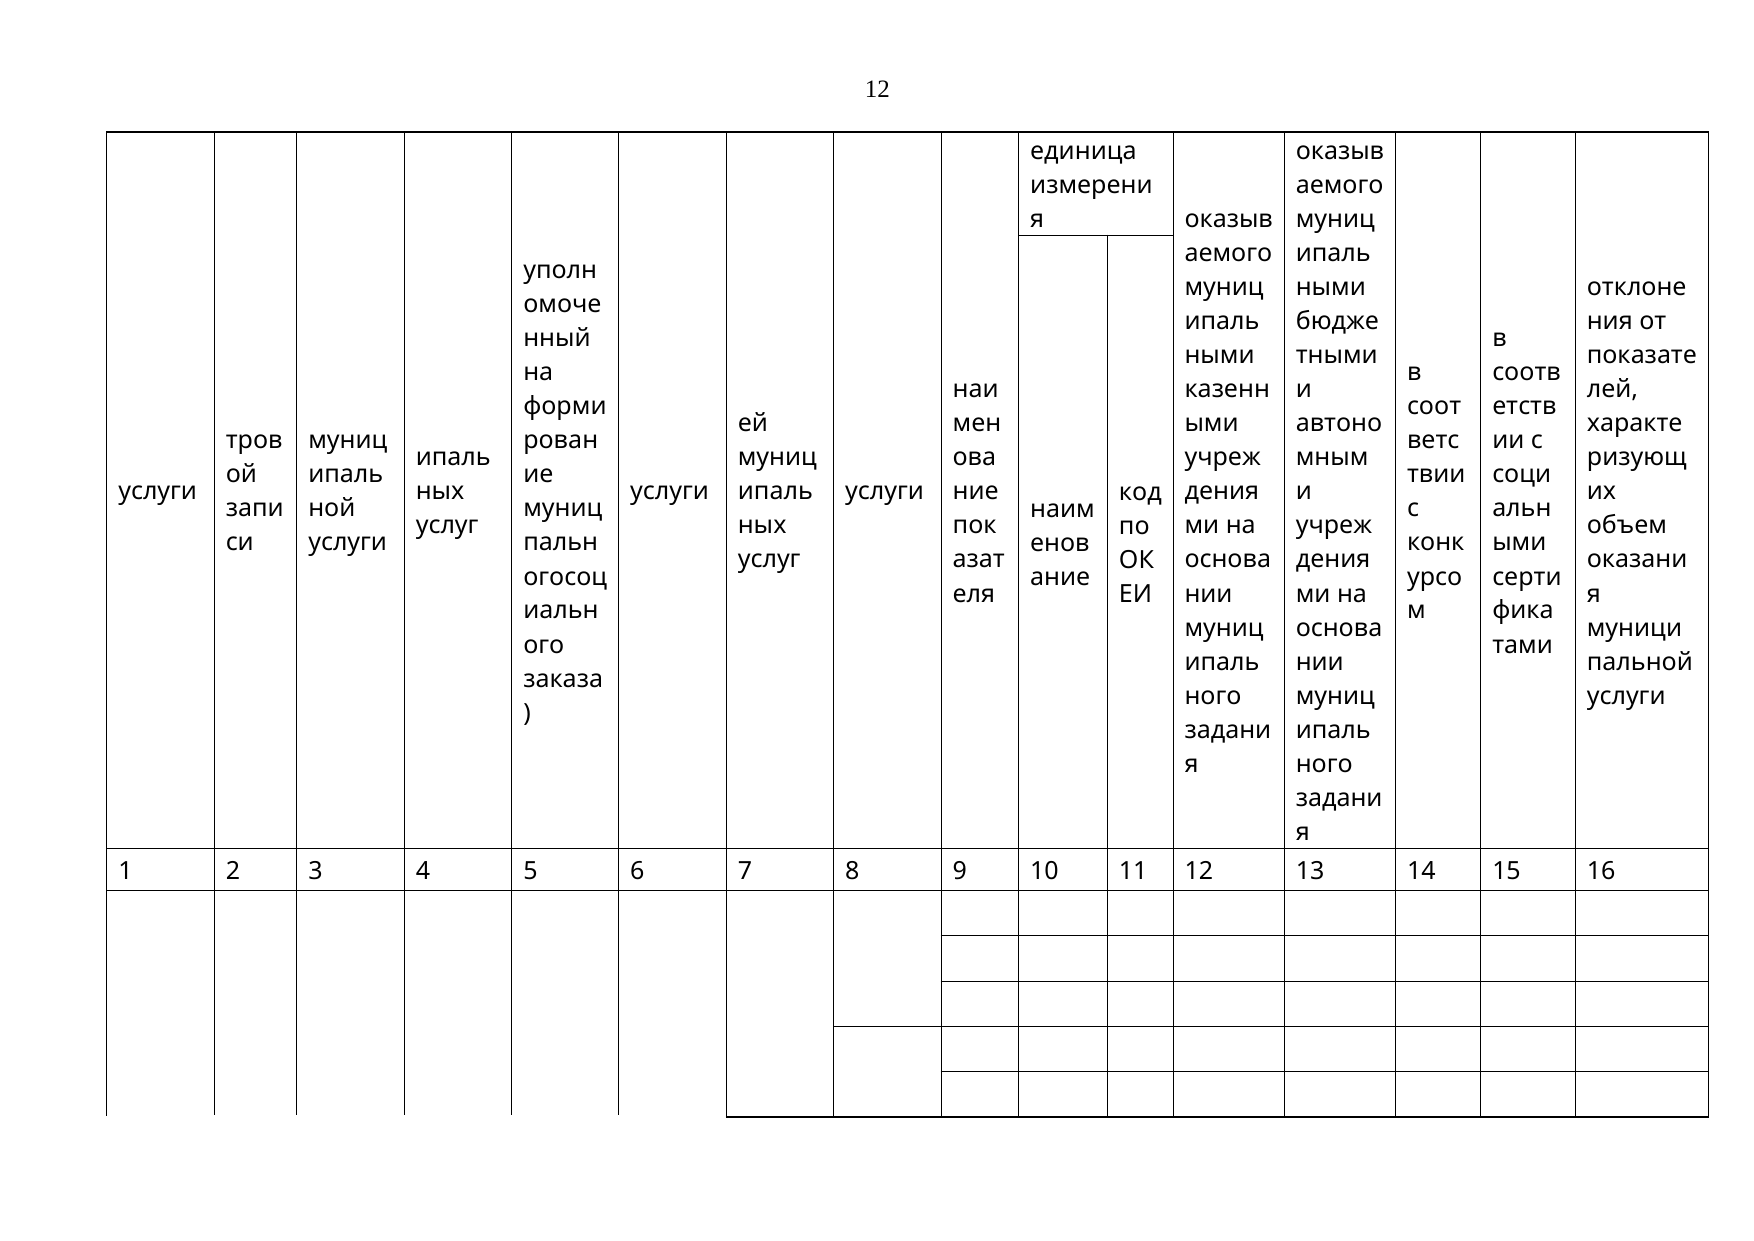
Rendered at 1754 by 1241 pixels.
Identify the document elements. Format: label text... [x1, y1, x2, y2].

table_cell единица измерения [1044, 133, 1173, 234]
table_cell [1481, 1027, 1575, 1071]
table_cell [1396, 891, 1480, 935]
table_cell [404, 891, 512, 1116]
table_cell [1396, 982, 1480, 1026]
table_cell 12 [1174, 849, 1284, 890]
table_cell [619, 133, 726, 848]
table_cell [1019, 1072, 1107, 1116]
table_cell [942, 1072, 1018, 1116]
table_cell 13 [1285, 849, 1395, 890]
table_cell 5 [512, 849, 618, 890]
table_cell [1019, 891, 1107, 935]
table_cell [942, 936, 1018, 981]
table_cell в соответствии с конкурсом [1396, 133, 1480, 848]
table_cell [1108, 982, 1173, 1026]
table_cell [1285, 1072, 1395, 1116]
table_cell [1108, 891, 1173, 935]
table_cell [107, 891, 214, 1116]
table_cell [1576, 133, 1708, 848]
table_cell код по ОКЕИ [1108, 236, 1173, 848]
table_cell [297, 133, 404, 848]
table_cell 6 [619, 849, 726, 890]
table_cell [1576, 982, 1708, 1026]
table_cell [834, 891, 941, 1026]
table_cell [1481, 982, 1575, 1026]
table_cell [1019, 982, 1107, 1026]
table_cell [1576, 891, 1708, 935]
table_cell 15 [1481, 849, 1575, 890]
table_cell [1174, 982, 1284, 1026]
table_cell [1174, 936, 1284, 981]
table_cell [727, 133, 833, 848]
table_cell наименование показателя [942, 133, 1018, 848]
table_cell [214, 891, 297, 1116]
table_cell оказываемого муниципальными бюджетными и автономными учреждениями на основании муниципального задания [1285, 133, 1395, 848]
table_cell [834, 1027, 941, 1116]
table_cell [215, 133, 296, 848]
table_cell 8 [834, 849, 941, 890]
table_cell 11 [1108, 849, 1173, 890]
table_cell [1108, 1072, 1173, 1116]
table_cell [1576, 1027, 1708, 1071]
table_cell [1481, 1072, 1575, 1116]
table_cell [1576, 936, 1708, 981]
table_cell [1481, 891, 1575, 935]
table_cell [942, 1027, 1018, 1071]
table_cell 9 [942, 849, 1018, 890]
table_cell [297, 891, 404, 1116]
table_cell 2 [215, 849, 296, 890]
table_cell [1396, 1027, 1480, 1071]
table_cell [942, 891, 1018, 935]
table_cell 4 [405, 849, 511, 890]
table_cell 3 [297, 849, 404, 890]
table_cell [834, 133, 941, 848]
table_cell [1108, 1027, 1173, 1071]
table_cell [1174, 891, 1284, 935]
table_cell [107, 133, 214, 848]
table_cell [1019, 1027, 1107, 1071]
table_cell [1396, 1072, 1480, 1116]
table_cell [1174, 1072, 1284, 1116]
table_cell наименование [1019, 236, 1107, 848]
table_cell [619, 891, 726, 1116]
table_cell [727, 891, 833, 1116]
table_cell [1396, 936, 1480, 981]
table_cell [1285, 891, 1395, 935]
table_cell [405, 133, 511, 848]
table_cell 7 [727, 849, 833, 890]
table_cell [1481, 936, 1575, 981]
table_cell [1108, 936, 1173, 981]
table_cell [1285, 936, 1395, 981]
table_cell 10 [1019, 849, 1107, 890]
table_cell [1285, 1027, 1395, 1071]
table_cell в соответствии с социальными сертификатами [1481, 133, 1575, 848]
table_cell 1 [107, 849, 214, 890]
table_cell [1174, 1027, 1284, 1071]
table_cell [1285, 982, 1395, 1026]
table_cell оказываемого муниципальными казенными учреждениями на основании муниципального задания [1174, 133, 1284, 848]
table_cell [1019, 936, 1107, 981]
table_cell [942, 982, 1018, 1026]
table_cell 14 [1396, 849, 1480, 890]
table_cell [512, 891, 619, 1116]
table_cell [1576, 1072, 1708, 1116]
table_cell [512, 133, 618, 848]
table_cell 16 [1576, 849, 1708, 890]
